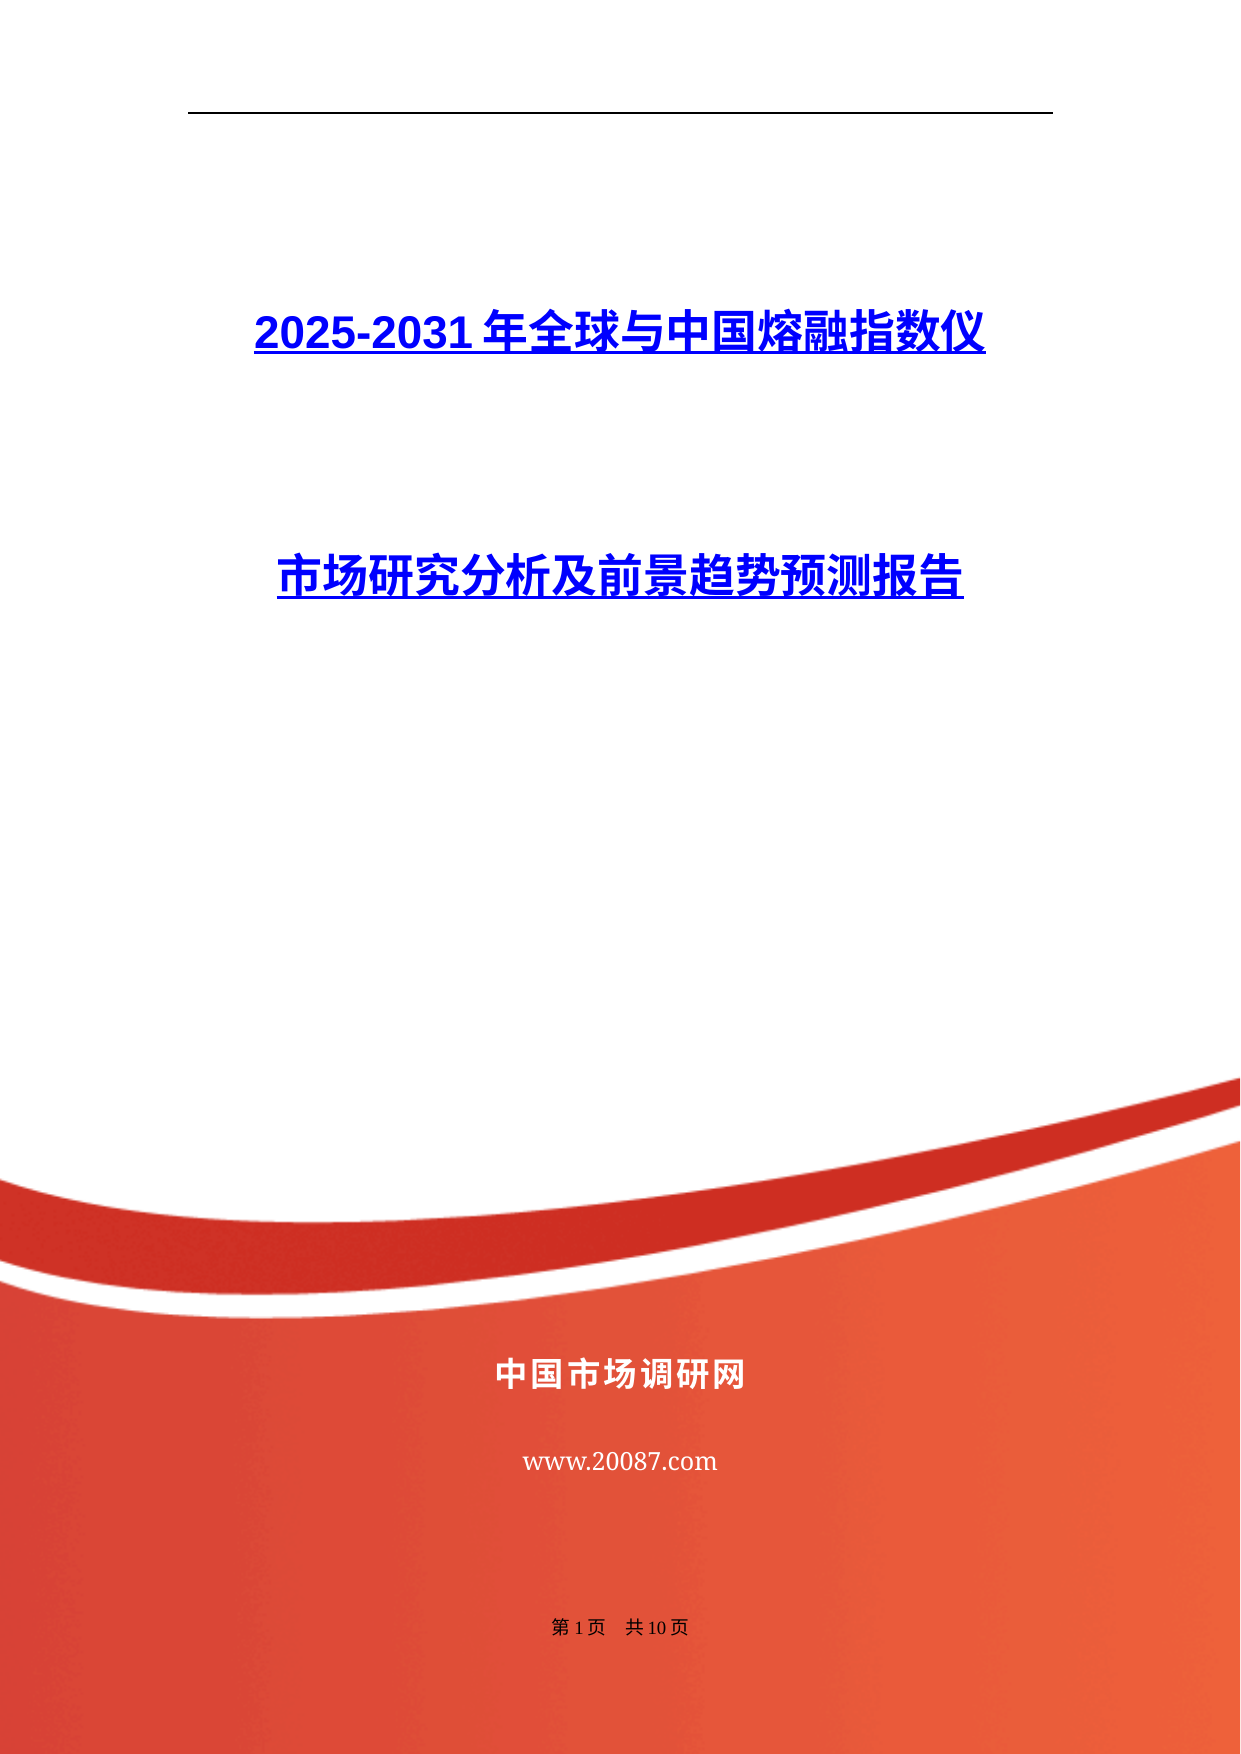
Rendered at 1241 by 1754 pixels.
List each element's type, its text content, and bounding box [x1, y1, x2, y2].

text www.20087.com [187, 1428, 1053, 1493]
table_header 2025-2031年全球与中国熔融指数仪市场研究分析及前景趋势预测报告 [188, 207, 1053, 773]
subtitle 中国市场调研网 [187, 1339, 1053, 1404]
picture [0, 1006, 1241, 1754]
